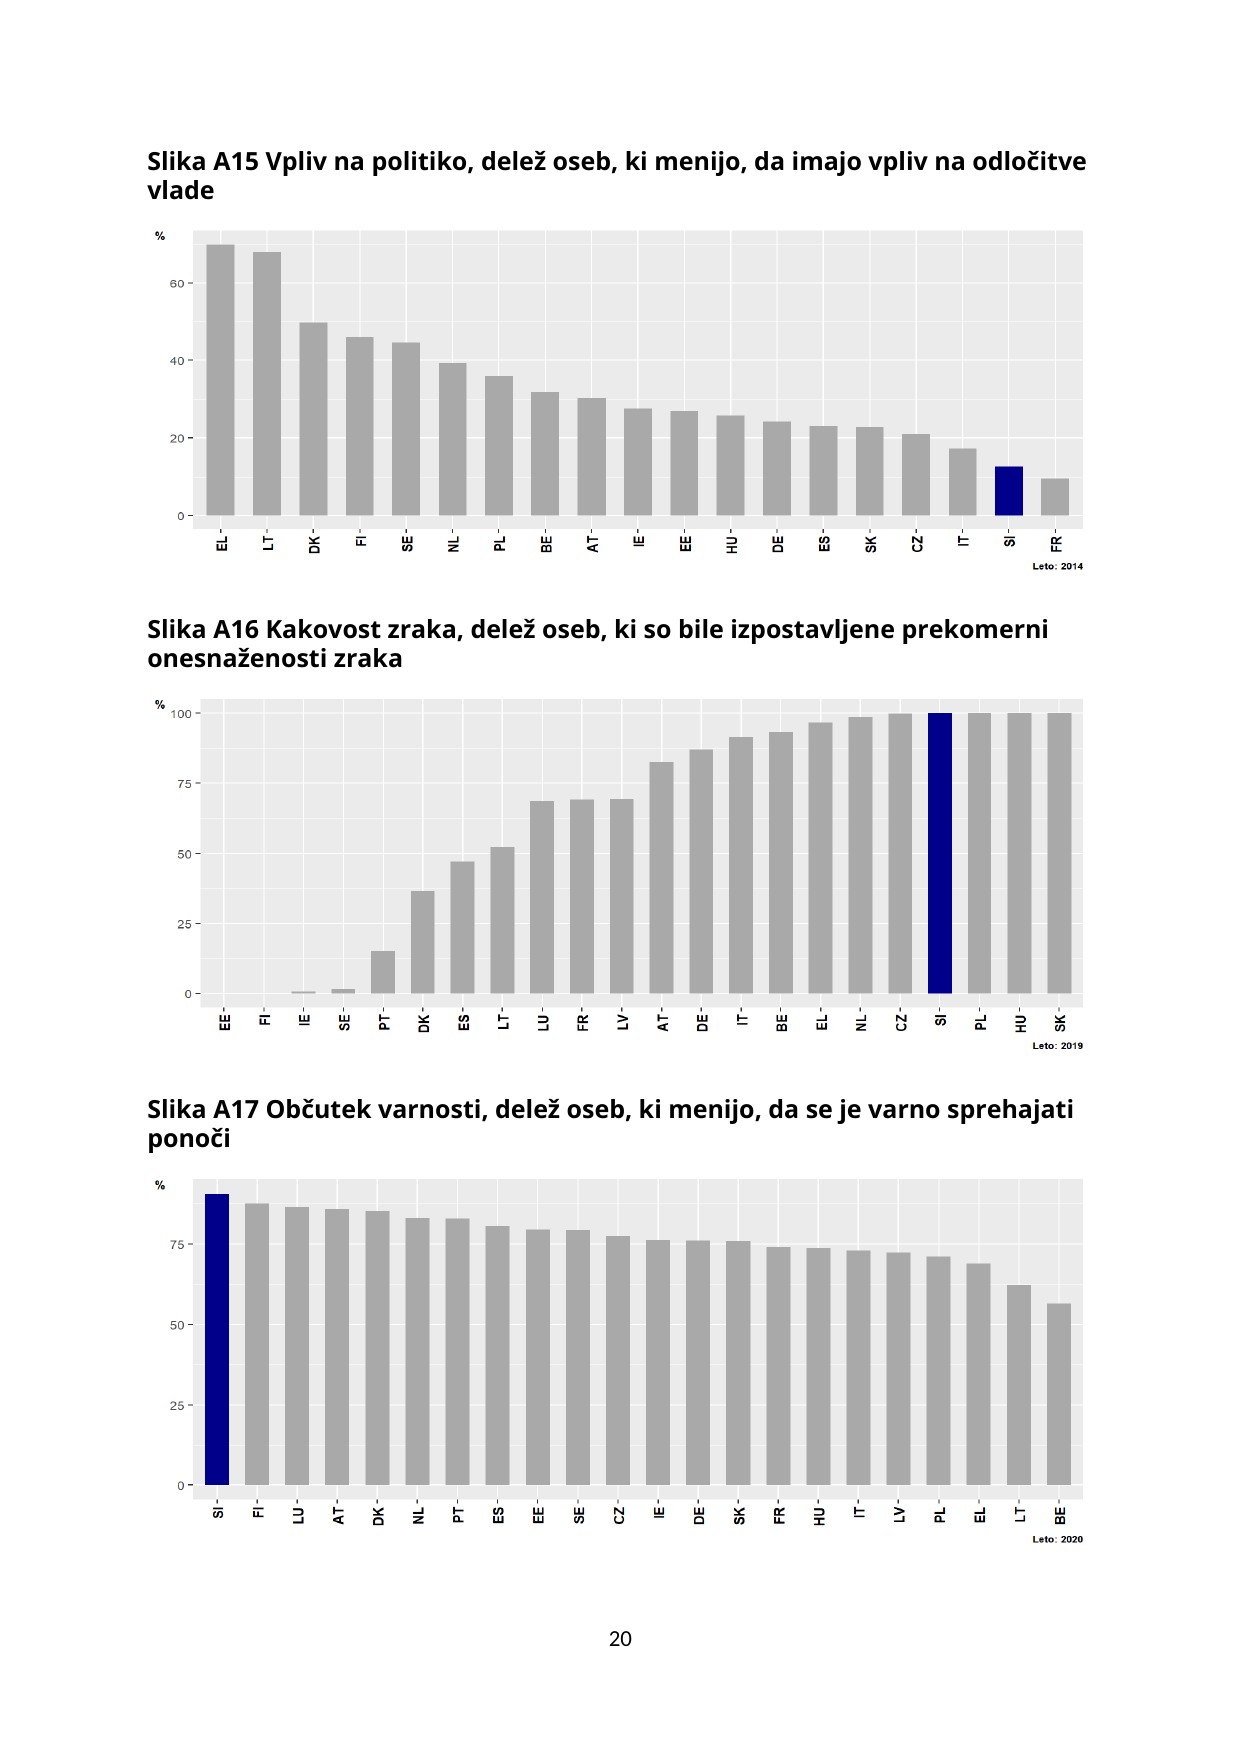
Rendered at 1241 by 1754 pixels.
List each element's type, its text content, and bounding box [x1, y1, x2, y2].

text Slika A15 Vpliv na politiko, delež oseb, ki menijo, da imajo vpliv na odločitve vlade [147, 147, 1093, 205]
text Slika A16 Kakovost zraka, delež oseb, ki so bile izpostavljene prekomerni onesnaženosti zraka [147, 615, 1093, 673]
picture [147, 691, 1092, 1058]
text Slika A17 Občutek varnosti, delež oseb, ki menijo, da se je varno sprehajati ponoči [147, 1095, 1093, 1153]
picture [147, 1172, 1092, 1552]
picture [147, 224, 1092, 578]
